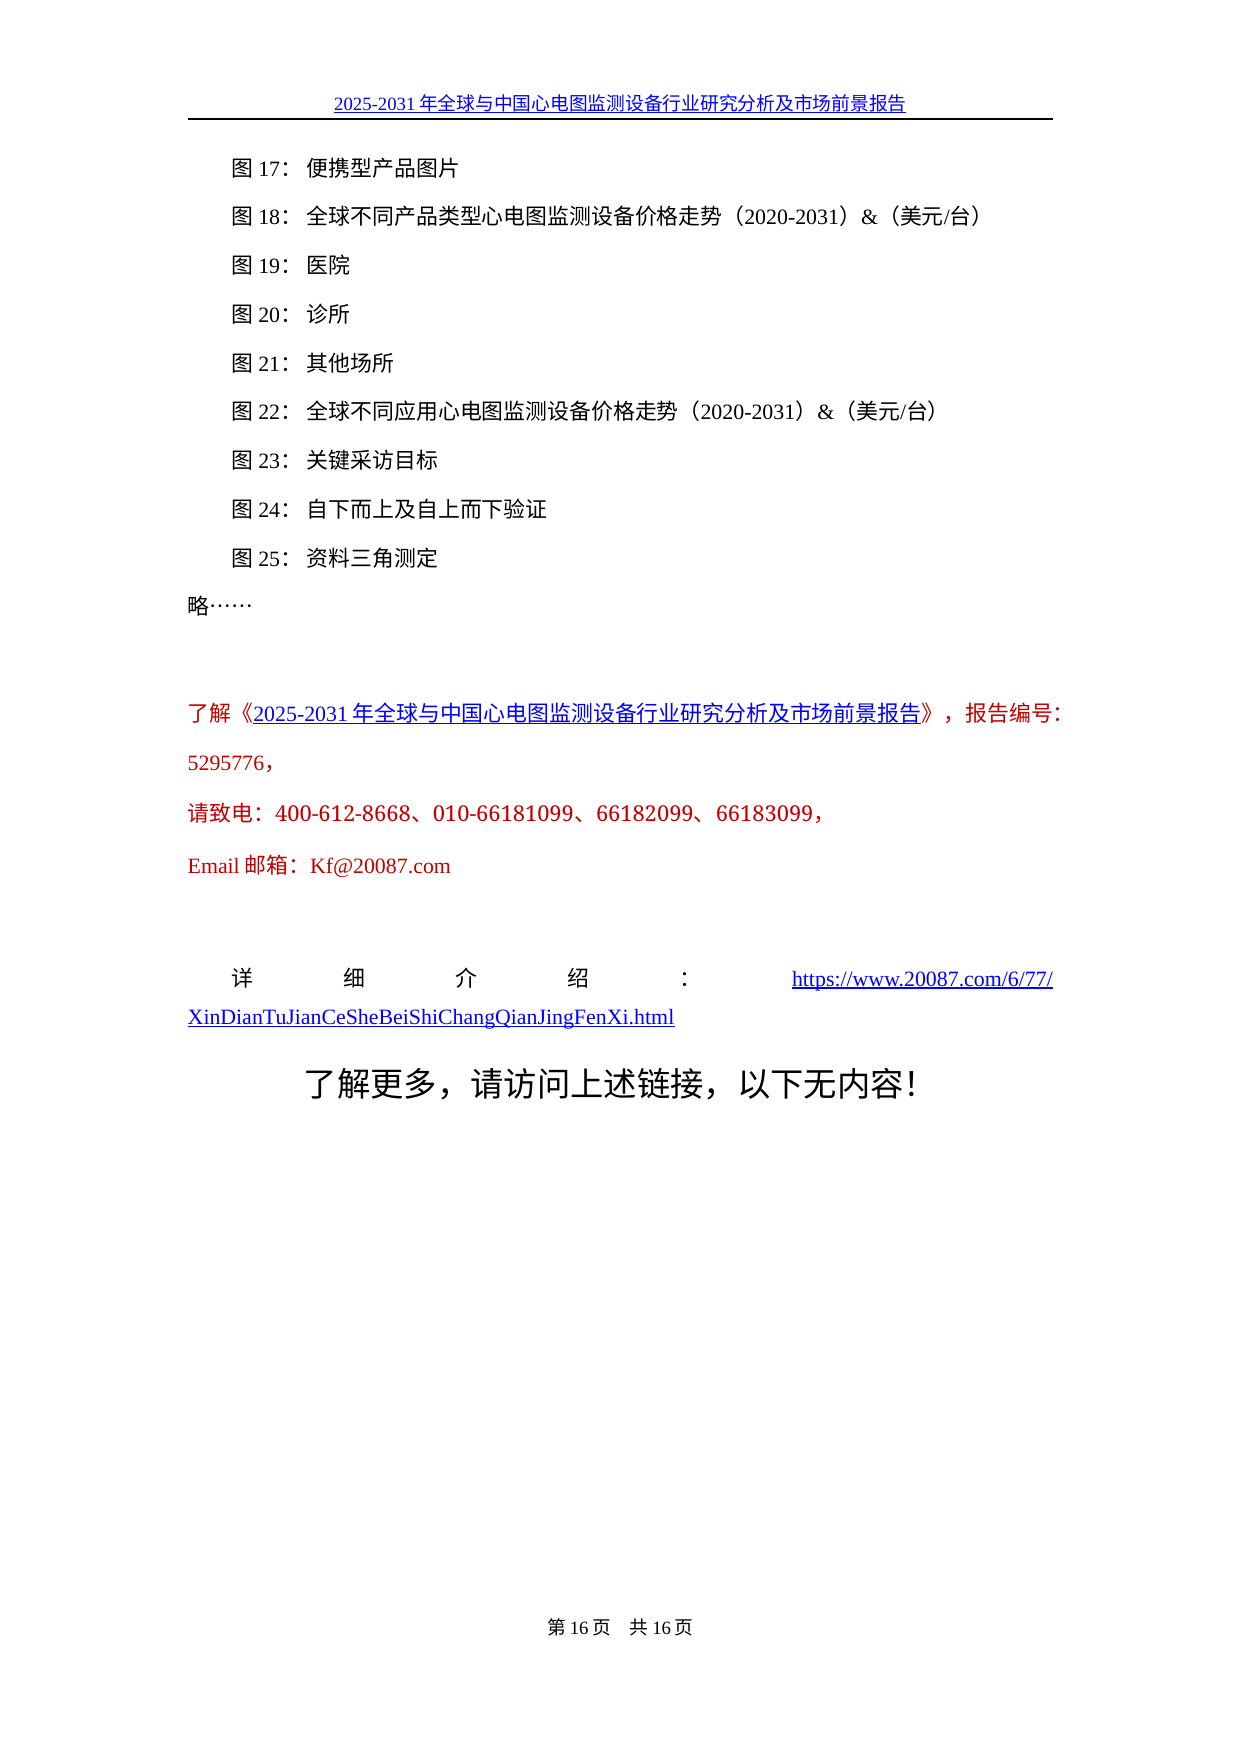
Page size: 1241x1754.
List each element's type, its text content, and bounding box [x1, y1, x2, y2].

text Email邮箱：Kf@20087.com [187, 847, 1053, 880]
text 详细介绍：https://www.20087.com/6/77/XinDianTuJianCeSheBeiShiChangQianJingFenXi.html [187, 960, 1053, 1033]
text 了解《2025-2031年全球与中国心电图监测设备行业研究分析及市场前景报告》，报告编号：5295776， [187, 695, 1053, 777]
title 了解更多，请访问上述链接，以下无内容！ [187, 1049, 1053, 1114]
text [187, 150, 1053, 621]
text 请致电：400-612-8668、010-66181099、66182099、66183099， [187, 796, 1053, 828]
